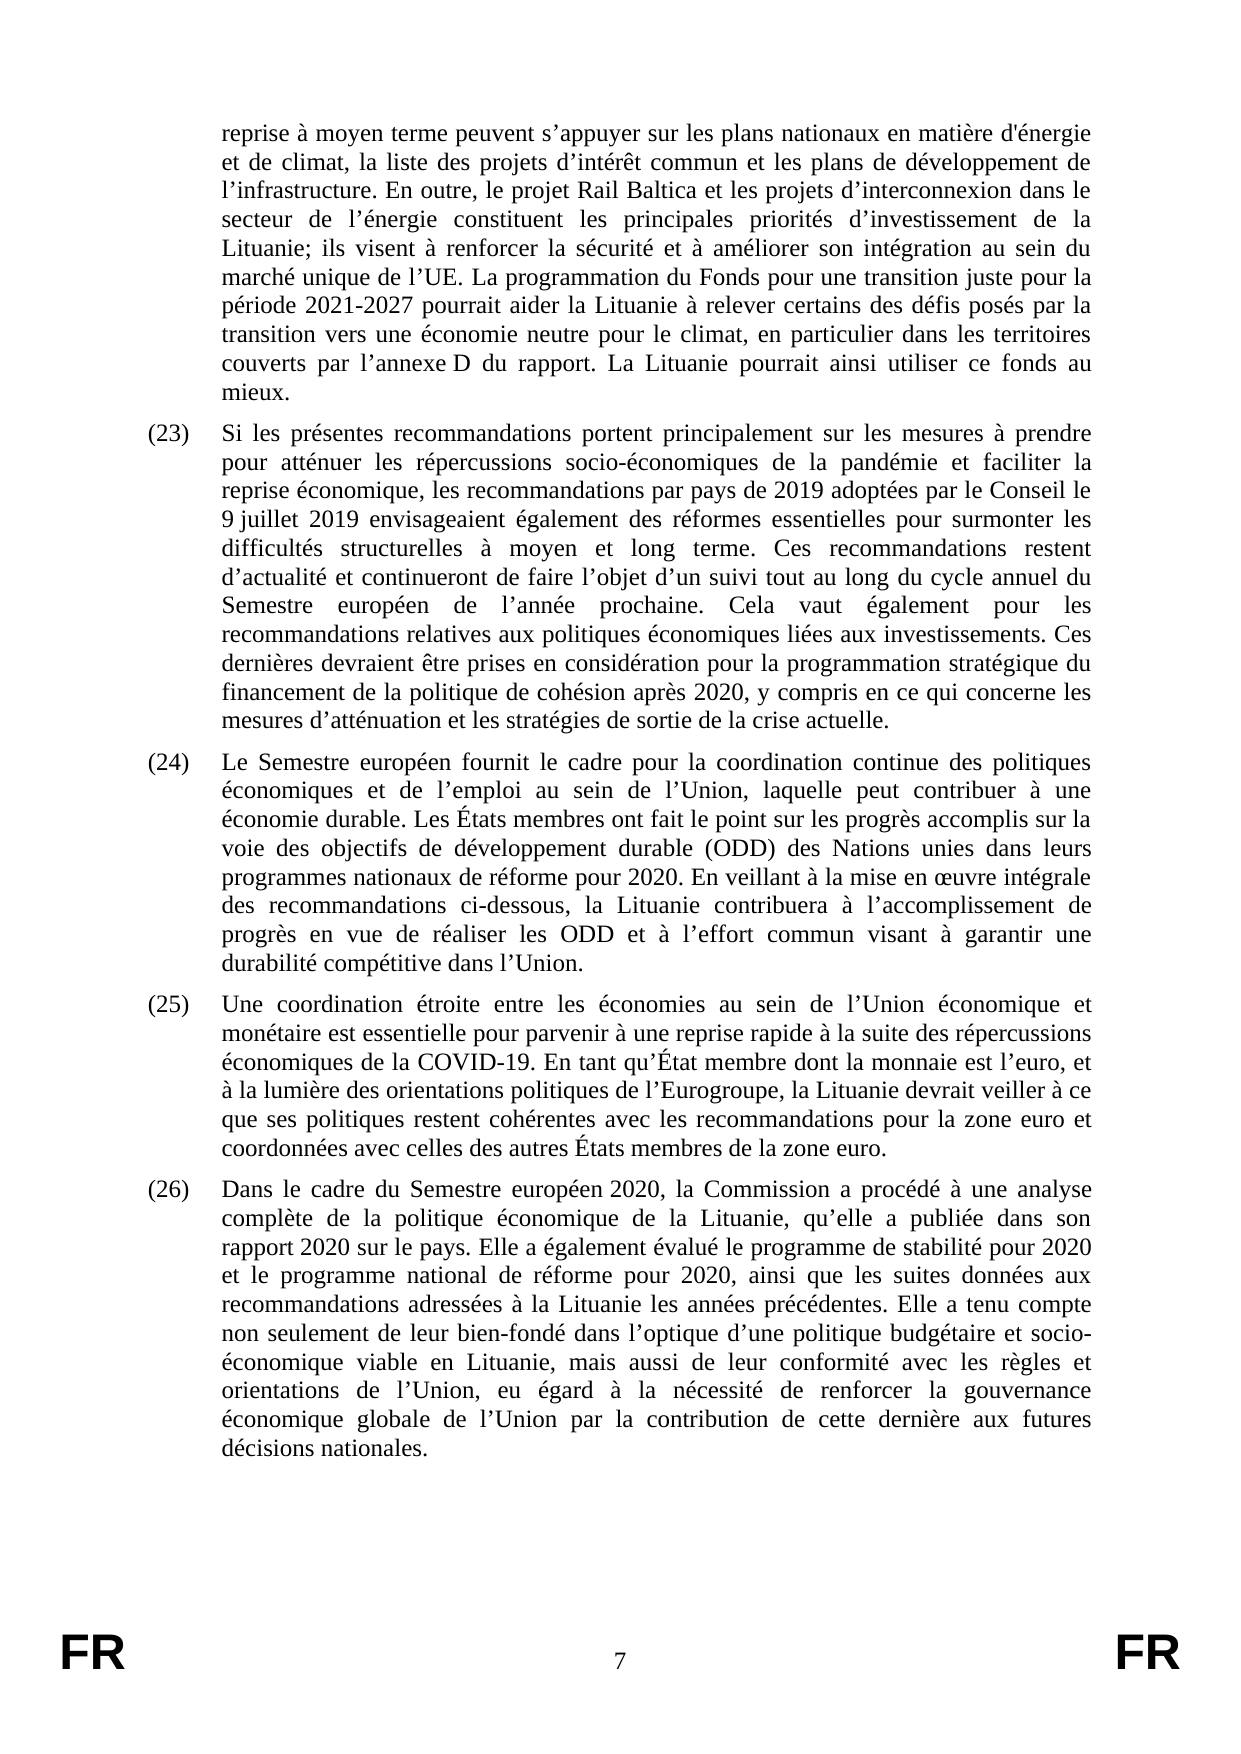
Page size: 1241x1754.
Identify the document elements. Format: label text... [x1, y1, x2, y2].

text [148, 118, 1093, 406]
text (23) Si les présentes recommandations portent principalement sur les mesures à prendre pour atténuer les répercussions socio-économiques de la pandémie et faciliter la reprise économique, les recommandations par pays de 2019 adoptées par le Conseil le 9 juillet 2019 envisageaient également des réformes essentielles pour surmonter les difficultés structurelles à moyen et long terme. Ces recommandations restent d’actualité et continueront de faire l’objet d’un suivi tout au long du cycle annuel du Semestre européen de l’année prochaine. Cela vaut également pour les recommandations relatives aux politiques économiques liées aux investissements. Ces dernières devraient être prises en considération pour la programmation stratégique du financement de la politique de cohésion après 2020, y compris en ce qui concerne les mesures d’atténuation et les stratégies de sortie de la crise actuelle. [148, 418, 1093, 734]
text (26) Dans le cadre du Semestre européen 2020, la Commission a procédé à une analyse complète de la politique économique de la Lituanie, qu’elle a publiée dans son rapport 2020 sur le pays. Elle a également évalué le programme de stabilité pour 2020 et le programme national de réforme pour 2020, ainsi que les suites données aux recommandations adressées à la Lituanie les années précédentes. Elle a tenu compte non seulement de leur bien-fondé dans l’optique d’une politique budgétaire et socio-économique viable en Lituanie, mais aussi de leur conformité avec les règles et orientations de l’Union, eu égard à la nécessité de renforcer la gouvernance économique globale de l’Union par la contribution de cette dernière aux futures décisions nationales. [148, 1174, 1093, 1462]
text (24) Le Semestre européen fournit le cadre pour la coordination continue des politiques économiques et de l’emploi au sein de l’Union, laquelle peut contribuer à une économie durable. Les États membres ont fait le point sur les progrès accomplis sur la voie des objectifs de développement durable (ODD) des Nations unies dans leurs programmes nationaux de réforme pour 2020. En veillant à la mise en œuvre intégrale des recommandations ci-dessous, la Lituanie contribuera à l’accomplissement de progrès en vue de réaliser les ODD et à l’effort commun visant à garantir une durabilité compétitive dans l’Union. [148, 747, 1093, 977]
text (25) Une coordination étroite entre les économies au sein de l’Union économique et monétaire est essentielle pour parvenir à une reprise rapide à la suite des répercussions économiques de la COVID-19. En tant qu’État membre dont la monnaie est l’euro, et à la lumière des orientations politiques de l’Eurogroupe, la Lituanie devrait veiller à ce que ses politiques restent cohérentes avec les recommandations pour la zone euro et coordonnées avec celles des autres États membres de la zone euro. [148, 989, 1093, 1162]
